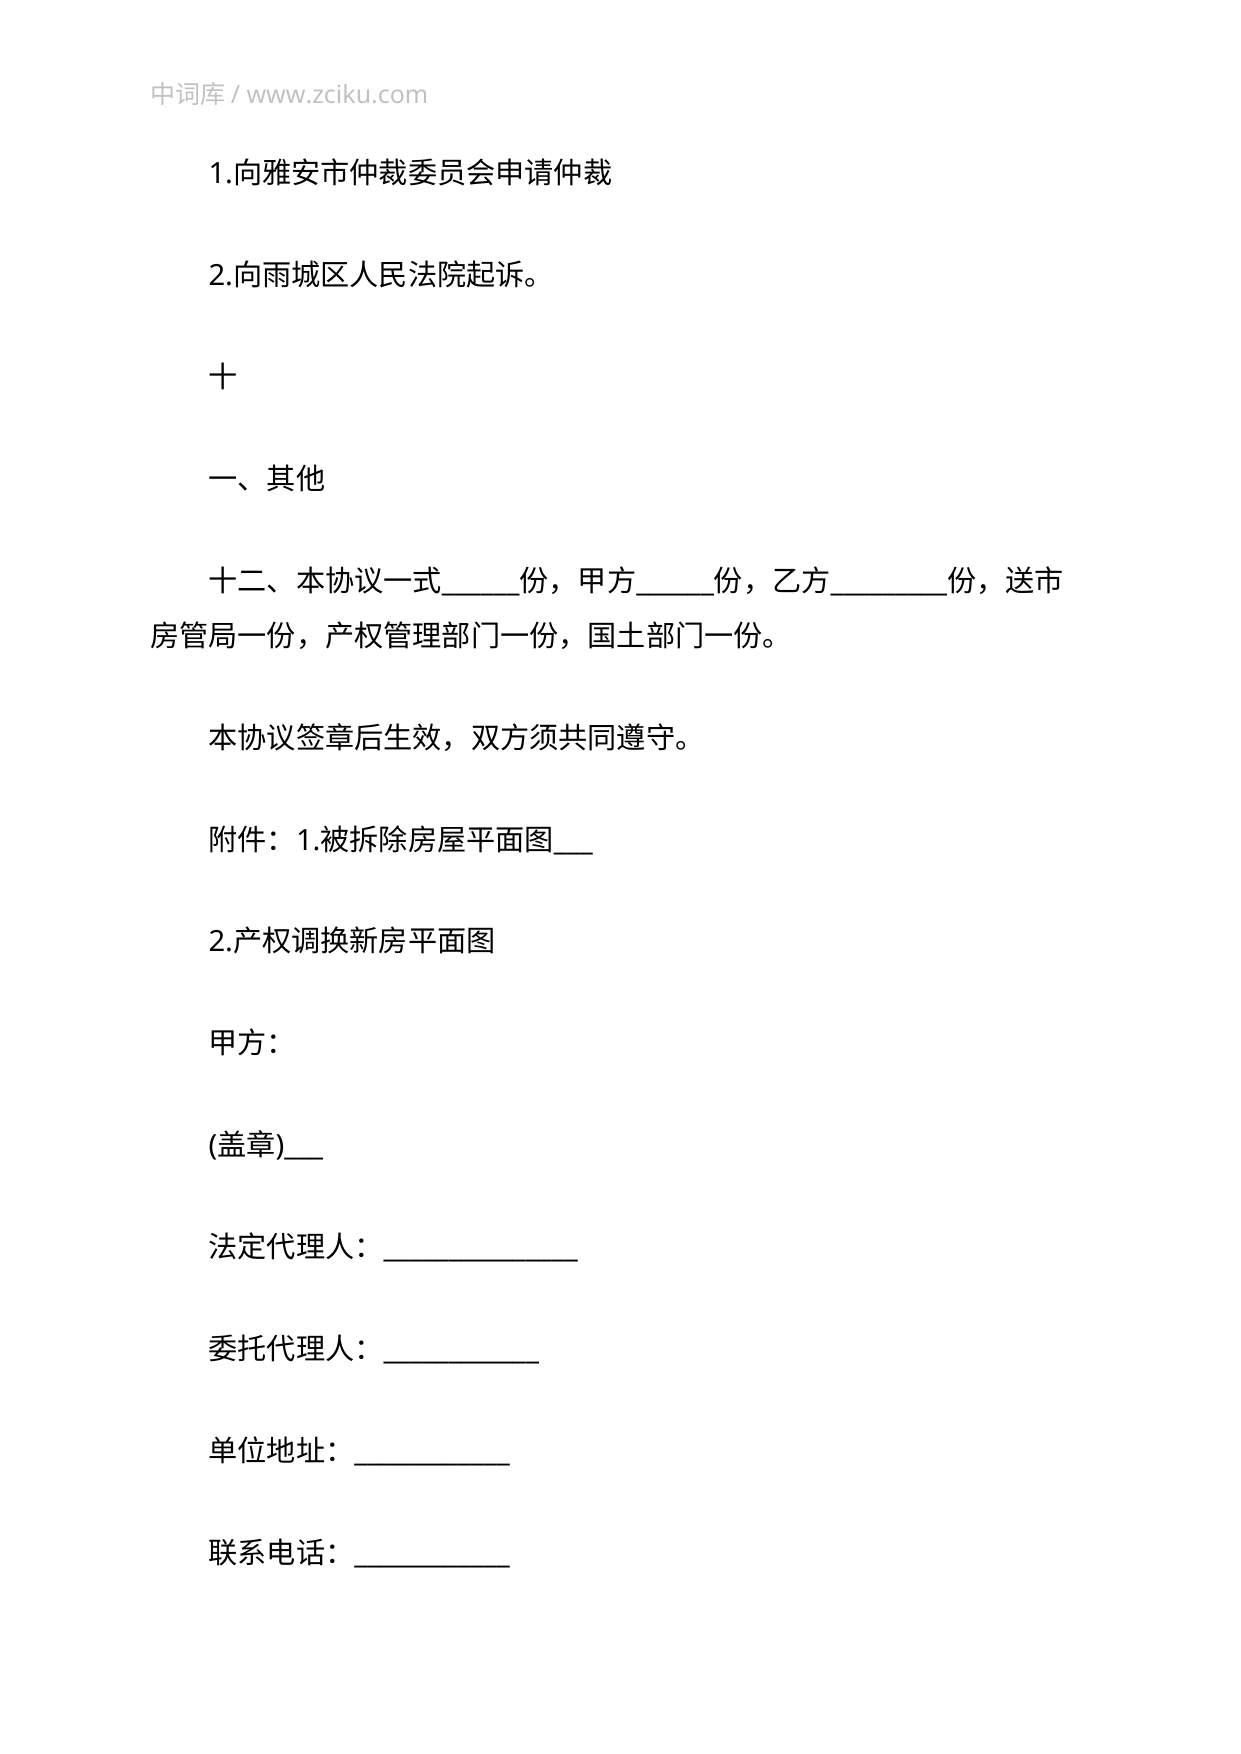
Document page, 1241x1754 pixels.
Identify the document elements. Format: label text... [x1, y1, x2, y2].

text 一、其他 [150, 456, 1090, 498]
text 甲方： [150, 1020, 1090, 1062]
text 2.产权调换新房平面图 [150, 918, 1090, 960]
text 单位地址：____________ [150, 1428, 1090, 1470]
text 1.向雅安市仲裁委员会申请仲裁 [150, 150, 1090, 192]
text (盖章)___ [150, 1122, 1090, 1164]
text 十 [150, 354, 1090, 396]
text 十二、本协议一式______份，甲方______份，乙方_________份，送市房管局一份，产权管理部门一份，国土部门一份。 [150, 557, 1090, 655]
text 法定代理人：_______________ [150, 1224, 1090, 1266]
text 联系电话：____________ [150, 1530, 1090, 1572]
text 2.向雨城区人民法院起诉。 [150, 252, 1090, 294]
text 附件：1.被拆除房屋平面图___ [150, 816, 1090, 858]
text 委托代理人：____________ [150, 1326, 1090, 1368]
text 本协议签章后生效，双方须共同遵守。 [150, 714, 1090, 757]
